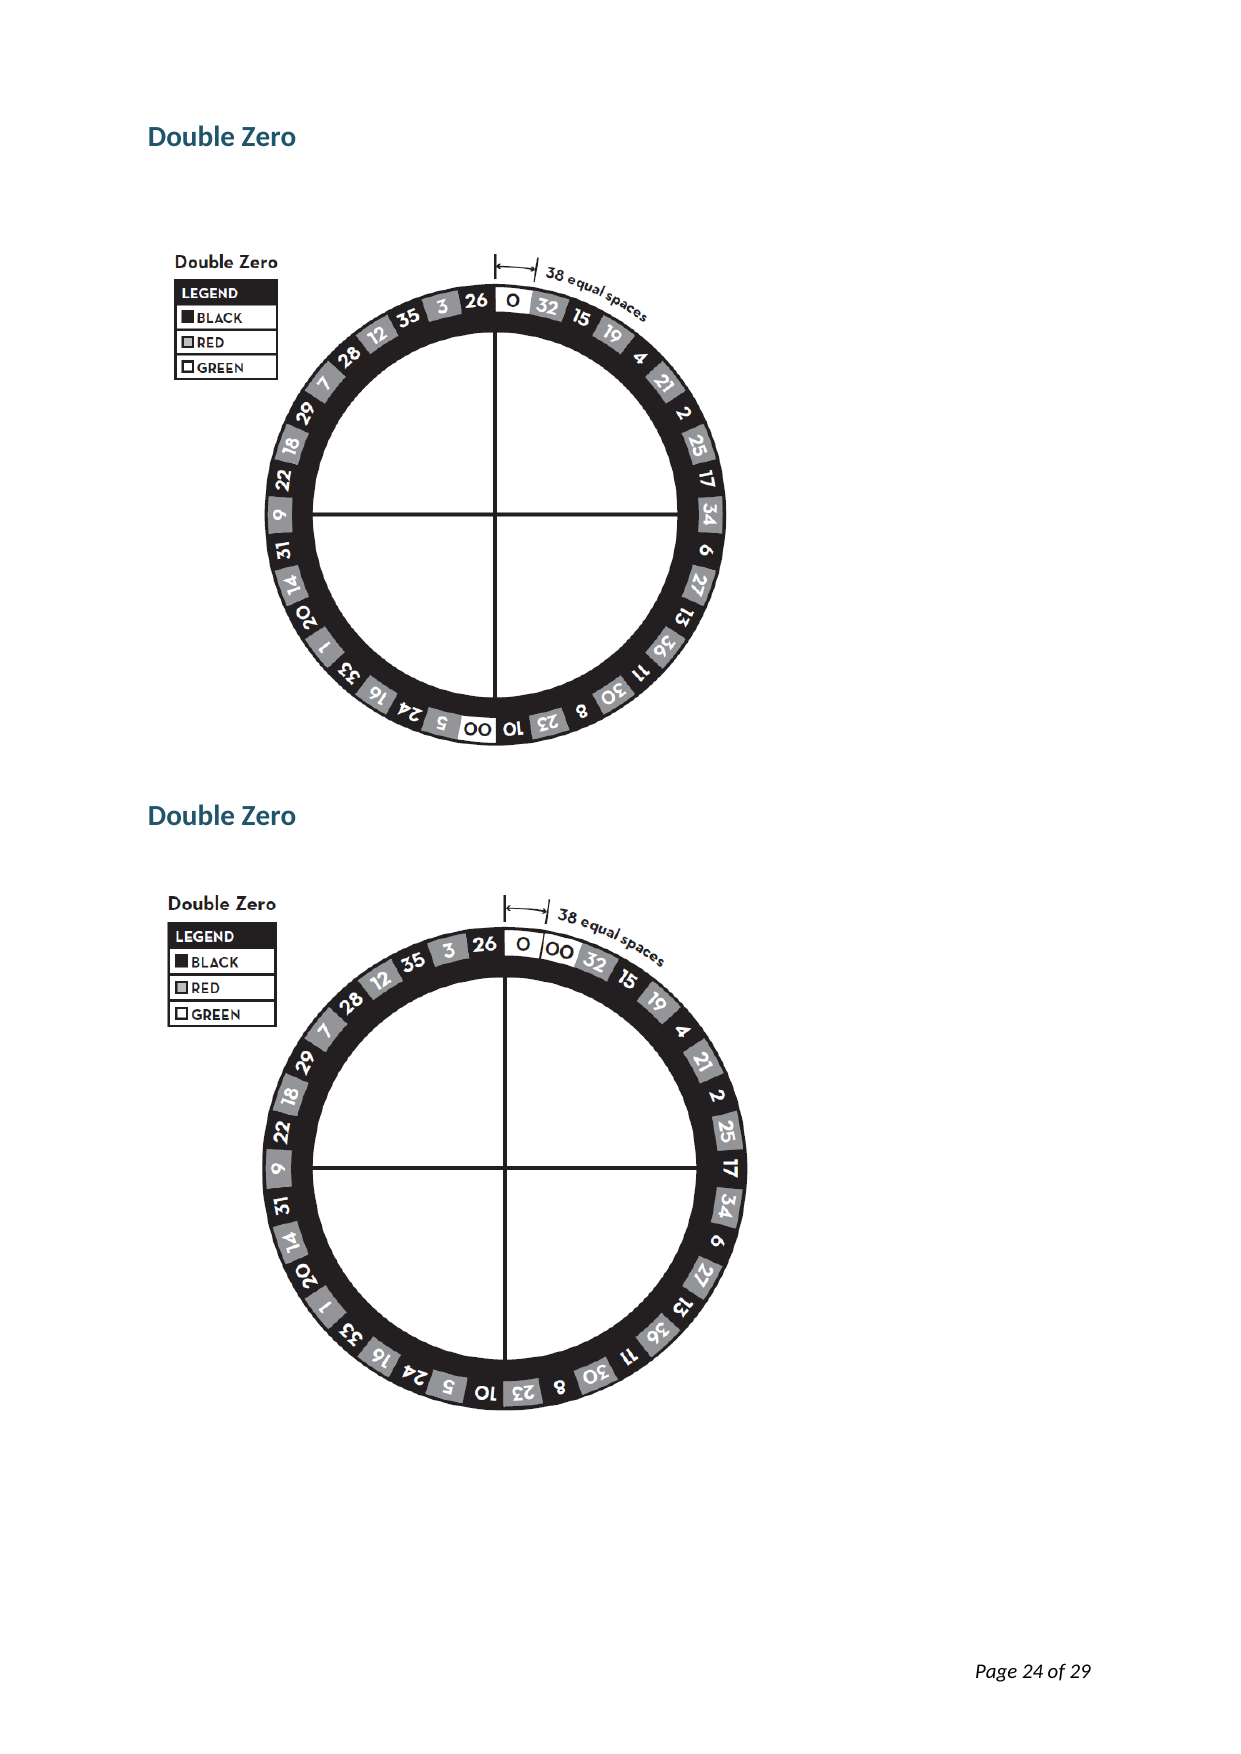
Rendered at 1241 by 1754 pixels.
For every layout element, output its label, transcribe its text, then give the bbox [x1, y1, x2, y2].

text Double Zero [148, 118, 1092, 154]
text Double Zero [148, 797, 1092, 833]
